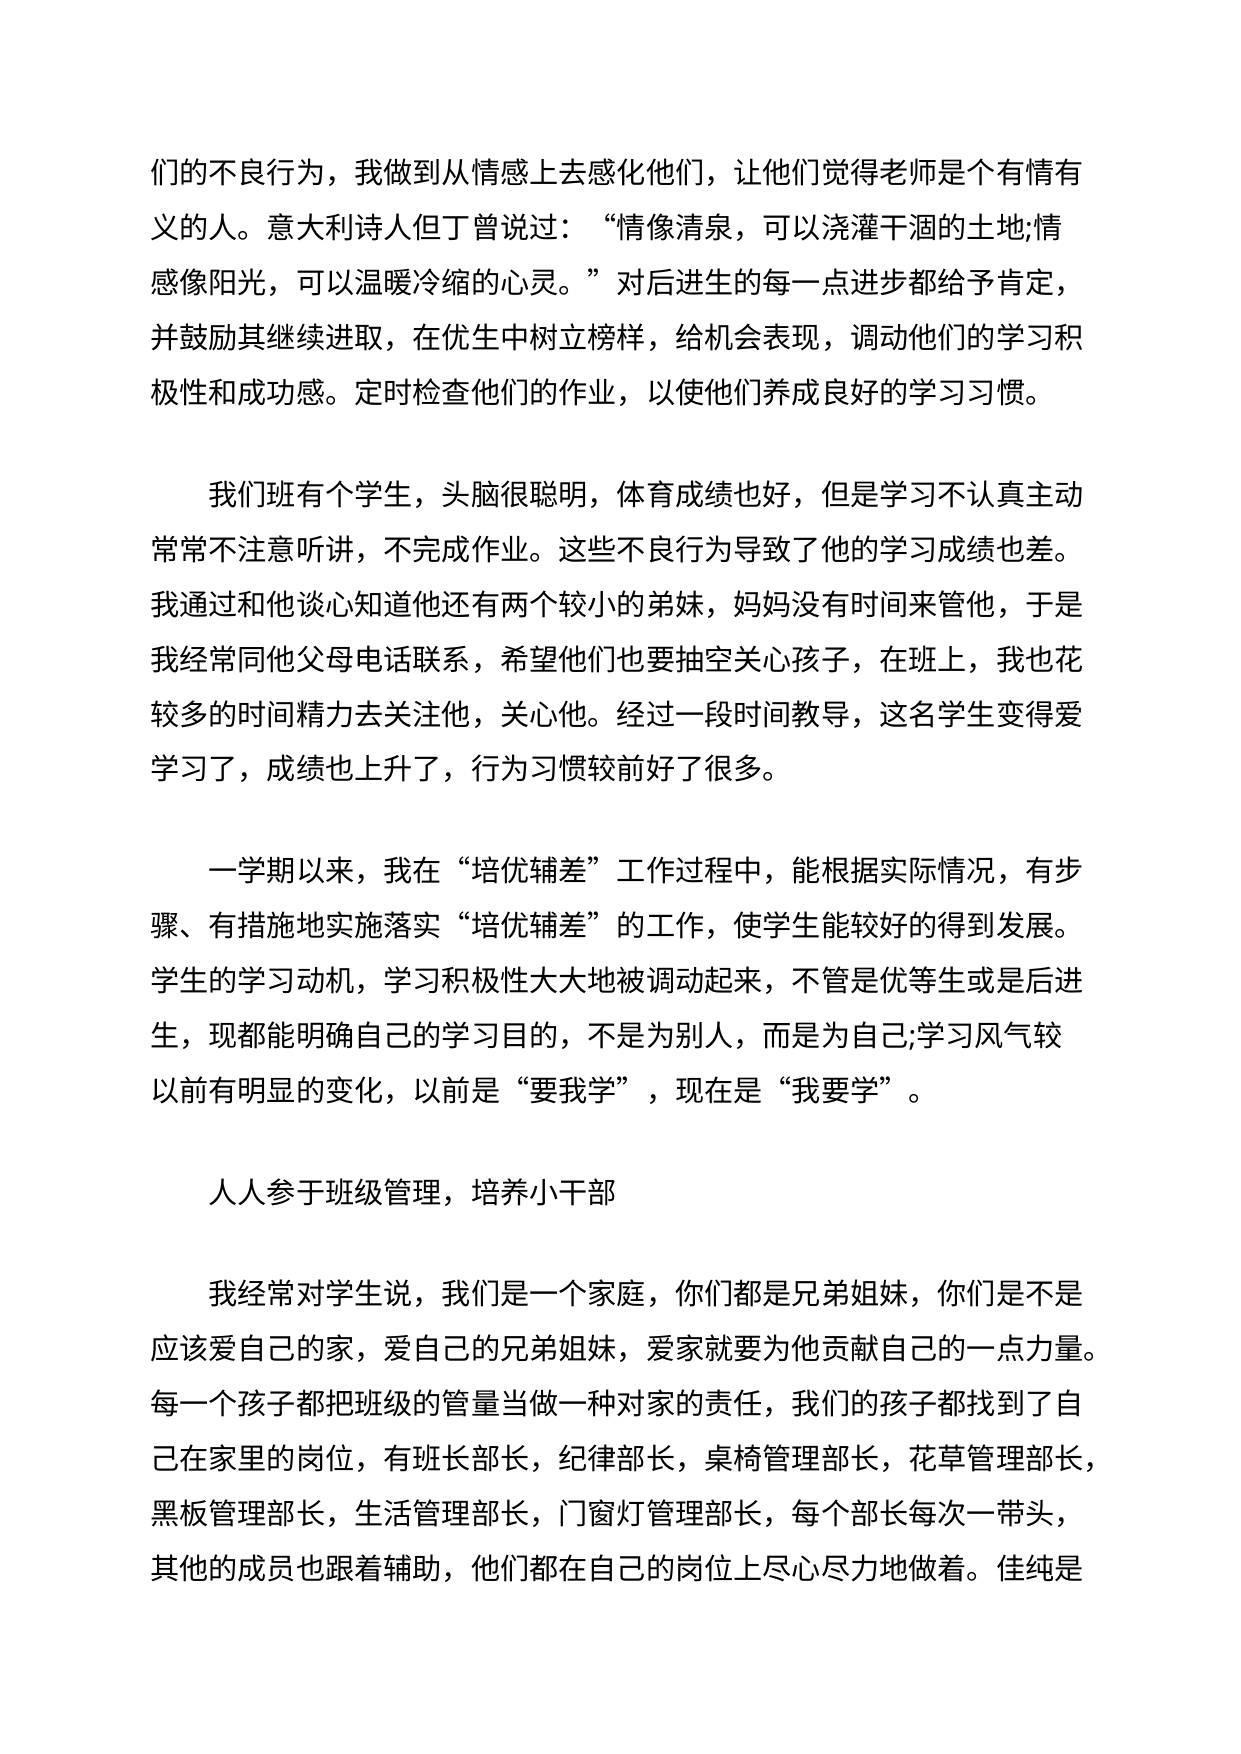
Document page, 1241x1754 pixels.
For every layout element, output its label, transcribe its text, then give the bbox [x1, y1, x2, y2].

text 我们班有个学生，头脑很聪明，体育成绩也好，但是学习不认真主动常常不注意听讲，不完成作业。这些不良行为导致了他的学习成绩也差。我通过和他谈心知道他还有两个较小的弟妹，妈妈没有时间来管他，于是我经常同他父母电话联系，希望他们也要抽空关心孩子，在班上，我也花较多的时间精力去关注他，关心他。经过一段时间教导，这名学生变得爱学习了，成绩也上升了，行为习惯较前好了很多。 [150, 471, 1090, 788]
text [150, 1271, 1090, 1588]
text 一学期以来，我在“培优辅差”工作过程中，能根据实际情况，有步骤、有措施地实施落实“培优辅差”的工作，使学生能较好的得到发展。学生的学习动机，学习积极性大大地被调动起来，不管是优等生或是后进生，现都能明确自己的学习目的，不是为别人，而是为自己;学习风气较以前有明显的变化，以前是“要我学”，现在是“我要学”。 [150, 848, 1090, 1110]
text 人人参于班级管理，培养小干部 [150, 1169, 1090, 1211]
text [150, 150, 1090, 412]
